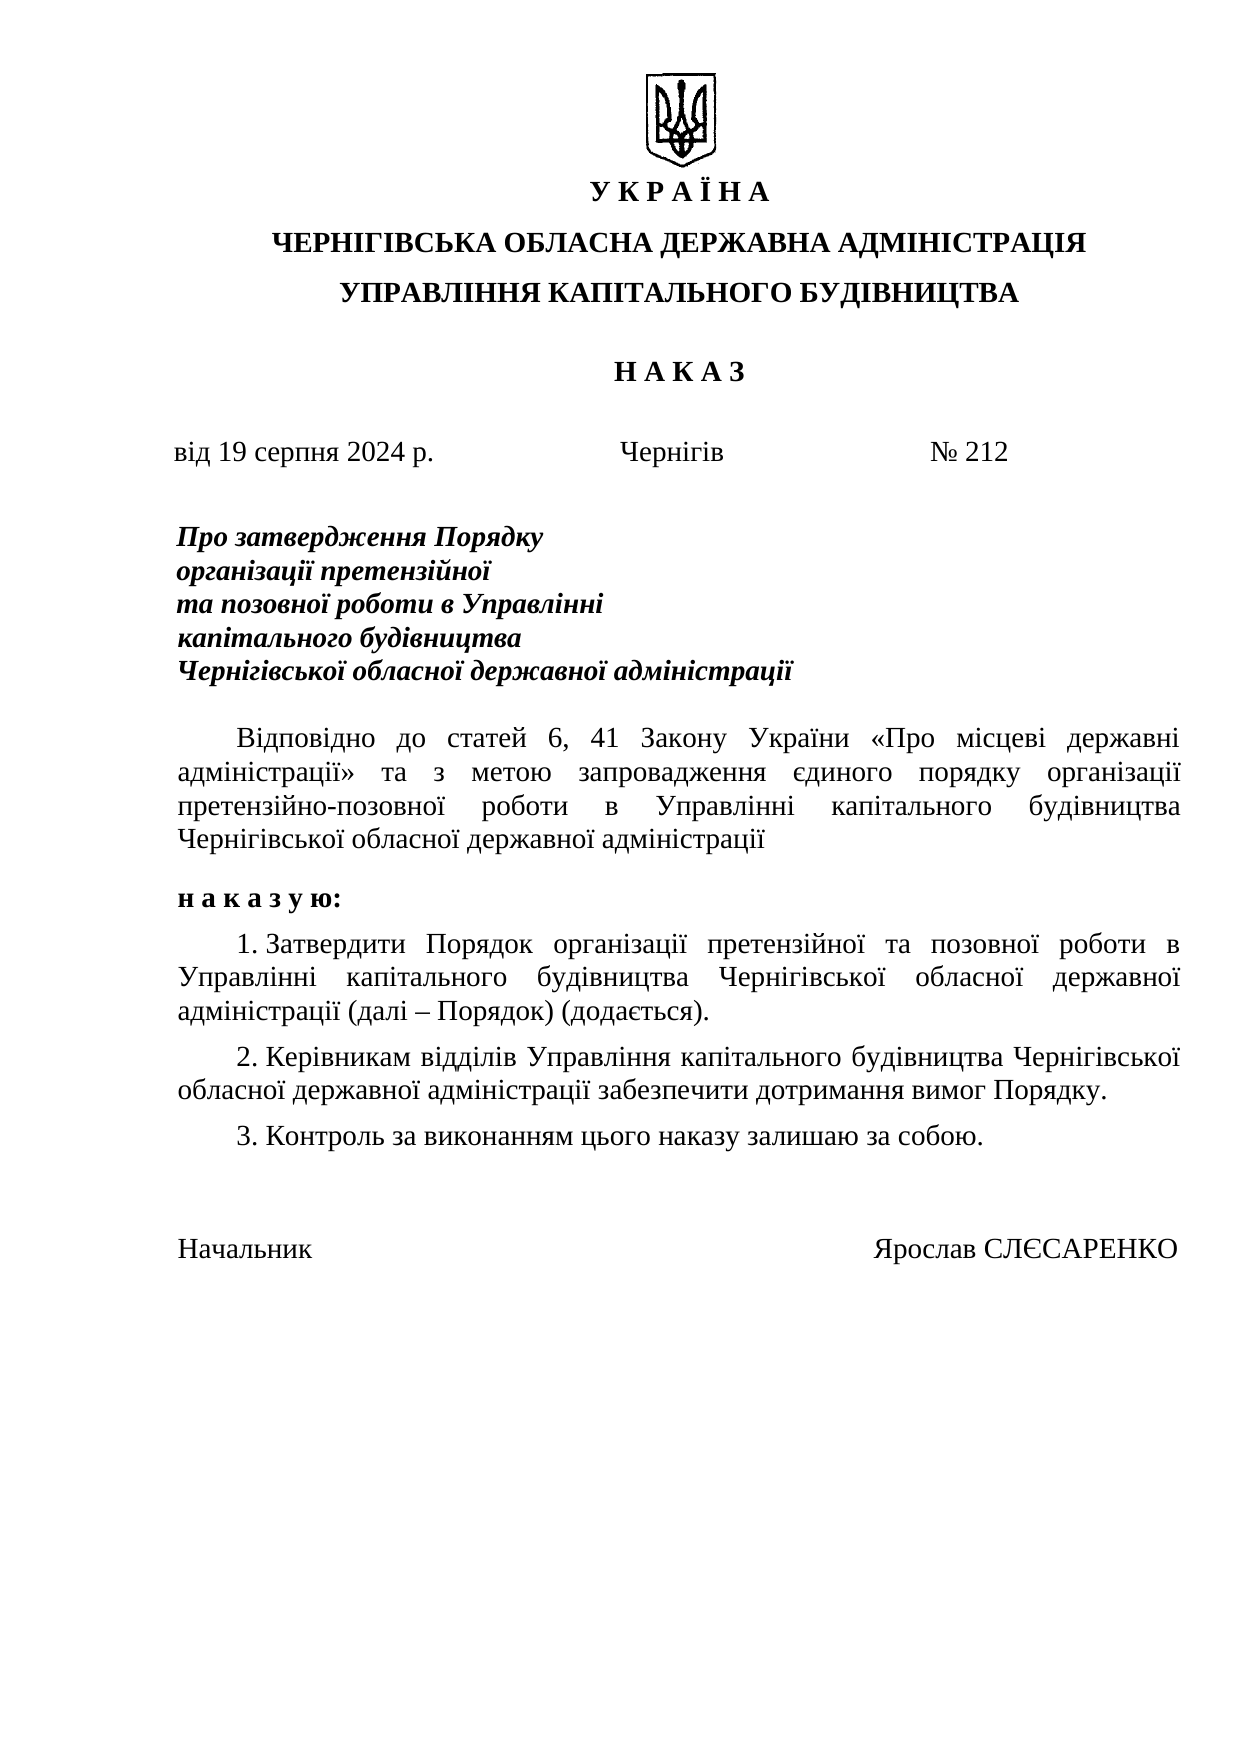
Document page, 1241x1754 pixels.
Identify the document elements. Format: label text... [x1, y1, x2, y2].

text Начальник Ярослав СЛЄСАРЕНКО [177, 1232, 1181, 1265]
text Н А К А З [177, 354, 1181, 388]
text капітального будівництва [177, 620, 1181, 653]
table_header від 19 серпня 2024 р. [163, 421, 572, 486]
text та позовної роботи в Управлінні [176, 586, 1181, 620]
text Про затвердження Порядку [176, 519, 1181, 553]
table_header Чернігів [572, 421, 859, 486]
subtitle чернігівська обласна державна адміністрація [177, 225, 1181, 258]
text 3. Контроль за виконанням цього наказу залишаю за собою. [177, 1118, 1181, 1152]
picture [646, 73, 717, 168]
text н а к а з у ю: [177, 880, 1181, 913]
text Відповідно до статей 6, 41 Закону України «Про місцеві державні адміністрації» та з метою запровадження єдиного порядку організації претензійно-позовної роботи в Управлінні капітального будівництва Чернігівської обласної державної адміністрації [177, 721, 1181, 855]
text 2. Керівникам відділів Управління капітального будівництва Чернігівської обласної державної адміністрації забезпечити дотримання вимог Порядку. [177, 1039, 1181, 1106]
subtitle УПРАВЛІННЯ КАПІТАЛЬНОГО БУДІВНИЦТВА [177, 275, 1181, 309]
text 1. Затвердити Порядок організації претензійної та позовної роботи в Управлінні капітального будівництва Чернігівської обласної державної адміністрації (далі – Порядок) (додається). [177, 926, 1181, 1026]
text Чернігівської обласної державної адміністрації [176, 653, 1181, 687]
table_header № 212 [860, 421, 1192, 486]
subtitle У К Р А Ї Н А [177, 174, 1181, 208]
text організації претензійної [176, 553, 1181, 586]
